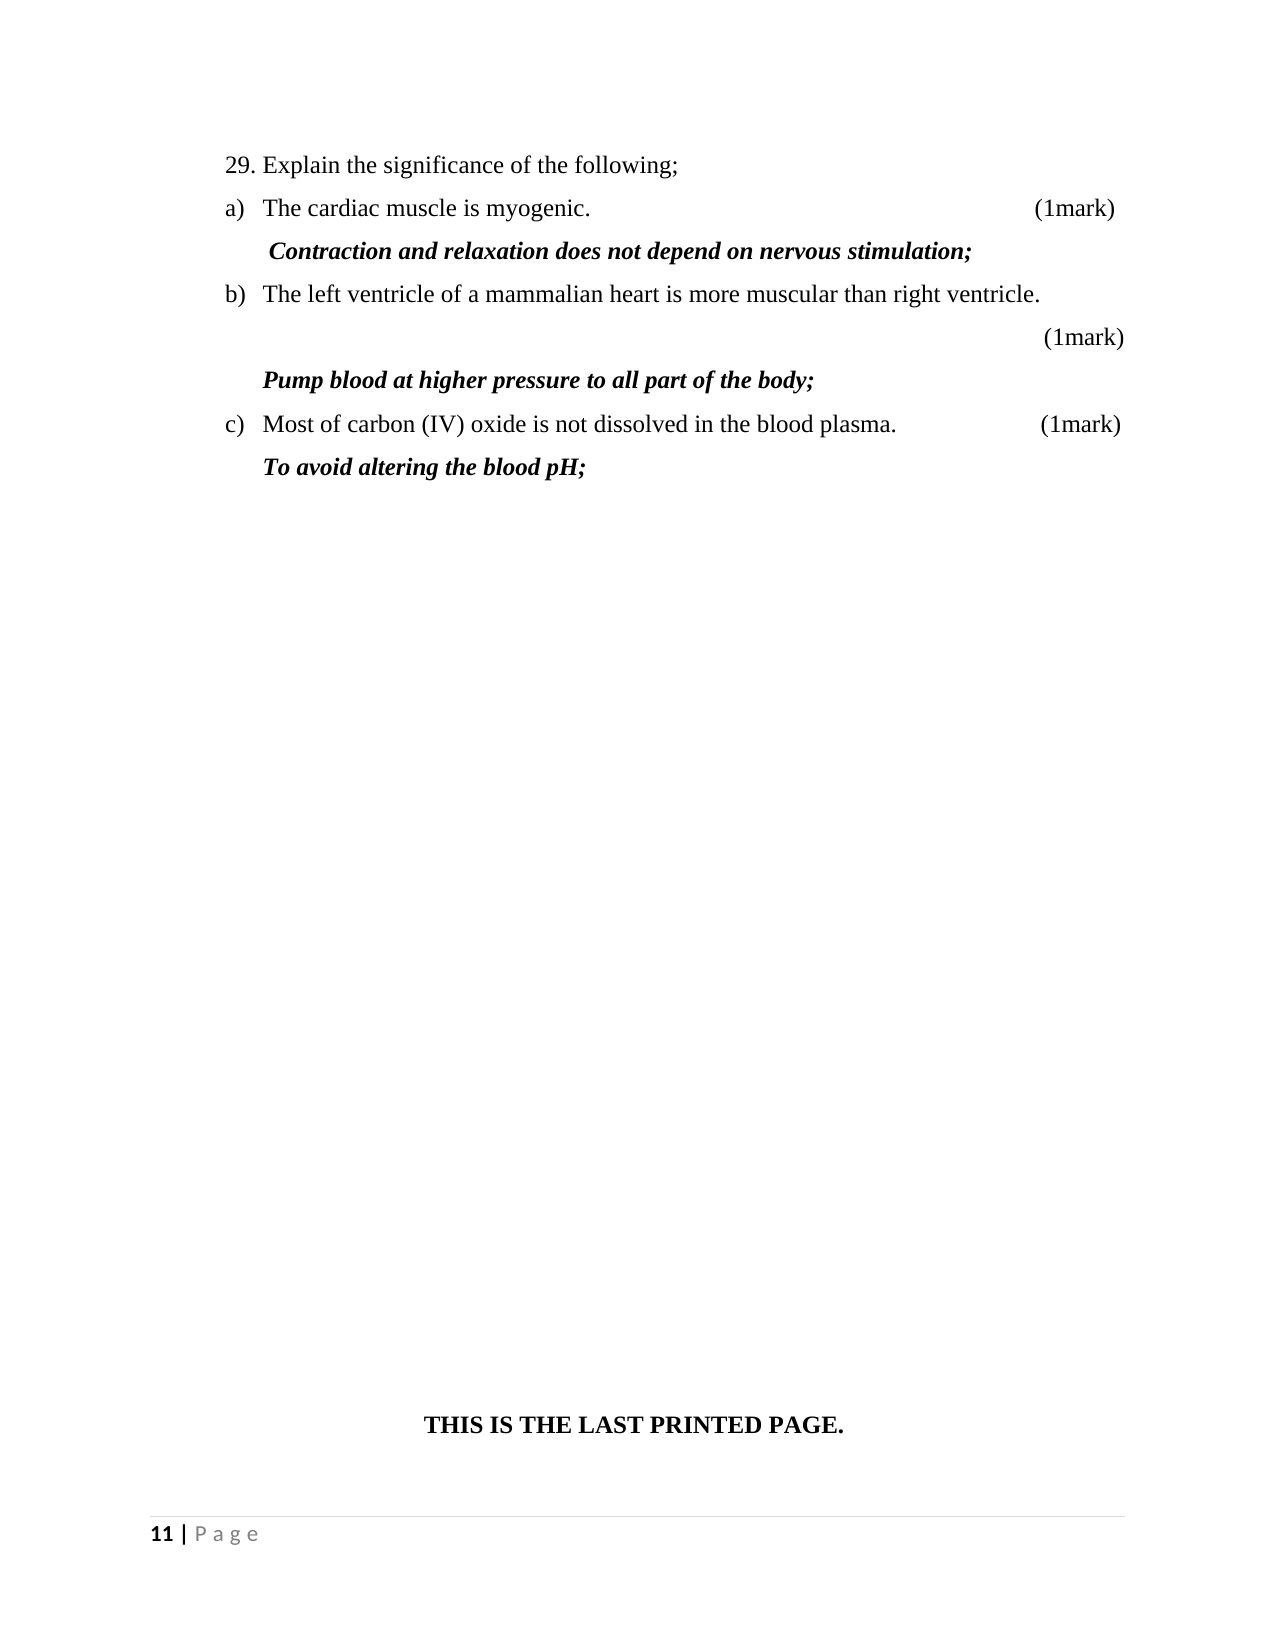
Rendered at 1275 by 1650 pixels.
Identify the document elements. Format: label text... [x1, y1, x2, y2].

list The cardiac muscle is myogenic. (1mark) [225, 193, 1125, 222]
list Contraction and relaxation does not depend on nervous stimulation; [262, 236, 1125, 265]
list (1mark) [262, 322, 1125, 351]
list The left ventricle of a mammalian heart is more muscular than right ventricle. [225, 279, 1125, 308]
list Explain the significance of the following; [225, 150, 1125, 179]
list To avoid altering the blood pH; [262, 452, 1125, 481]
text THIS IS THE LAST PRINTED PAGE. [150, 1411, 1125, 1439]
list Most of carbon (IV) oxide is not dissolved in the blood plasma. (1mark) [225, 409, 1125, 437]
list Pump blood at higher pressure to all part of the body; [262, 366, 1125, 394]
